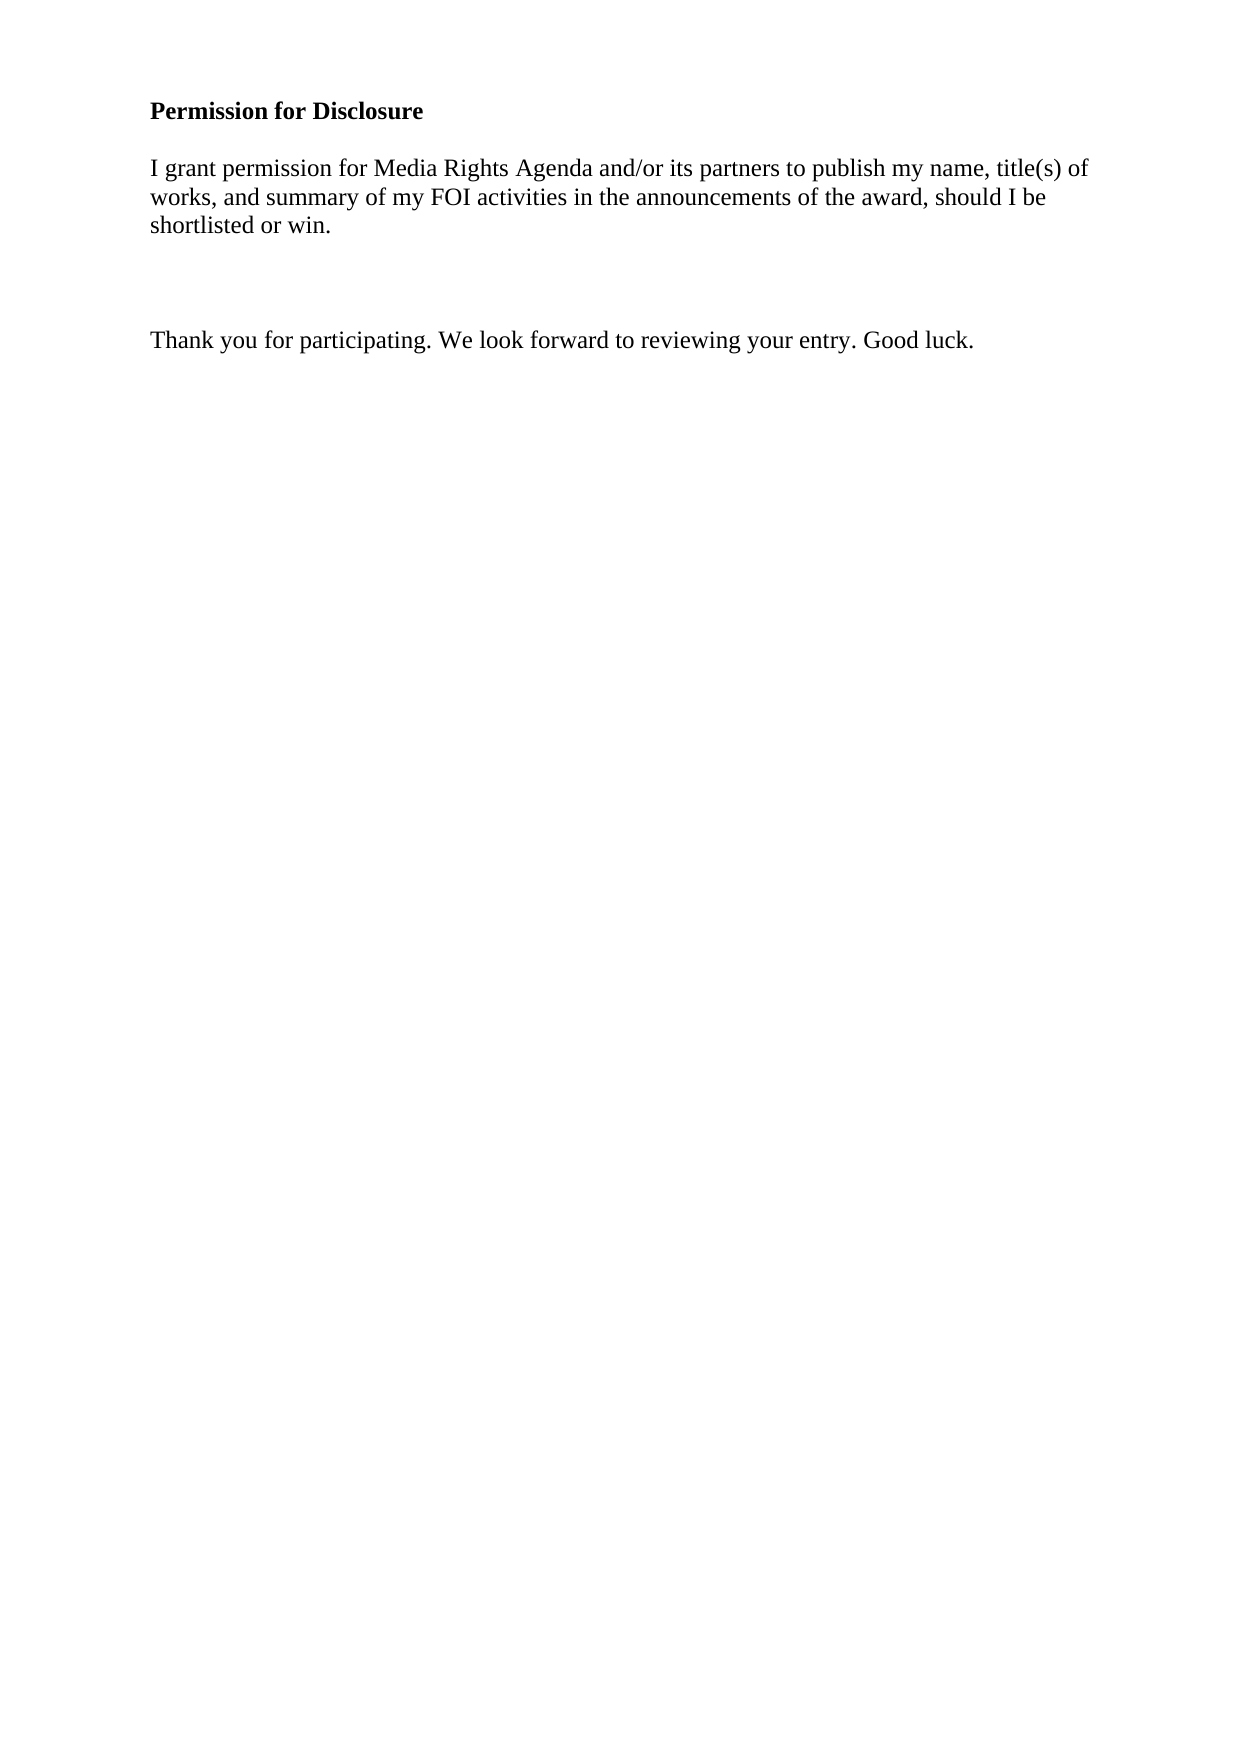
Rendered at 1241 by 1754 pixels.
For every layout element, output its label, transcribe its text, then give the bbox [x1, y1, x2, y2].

text Thank you for participating. We look forward to reviewing your entry. Good luck. [150, 325, 1090, 353]
text I grant permission for Media Rights Agenda and/or its partners to publish my name, title(s) of works, and summary of my FOI activities in the announcements of the award, should I be shortlisted or win. [150, 153, 1090, 267]
text Permission for Disclosure [150, 96, 1090, 153]
